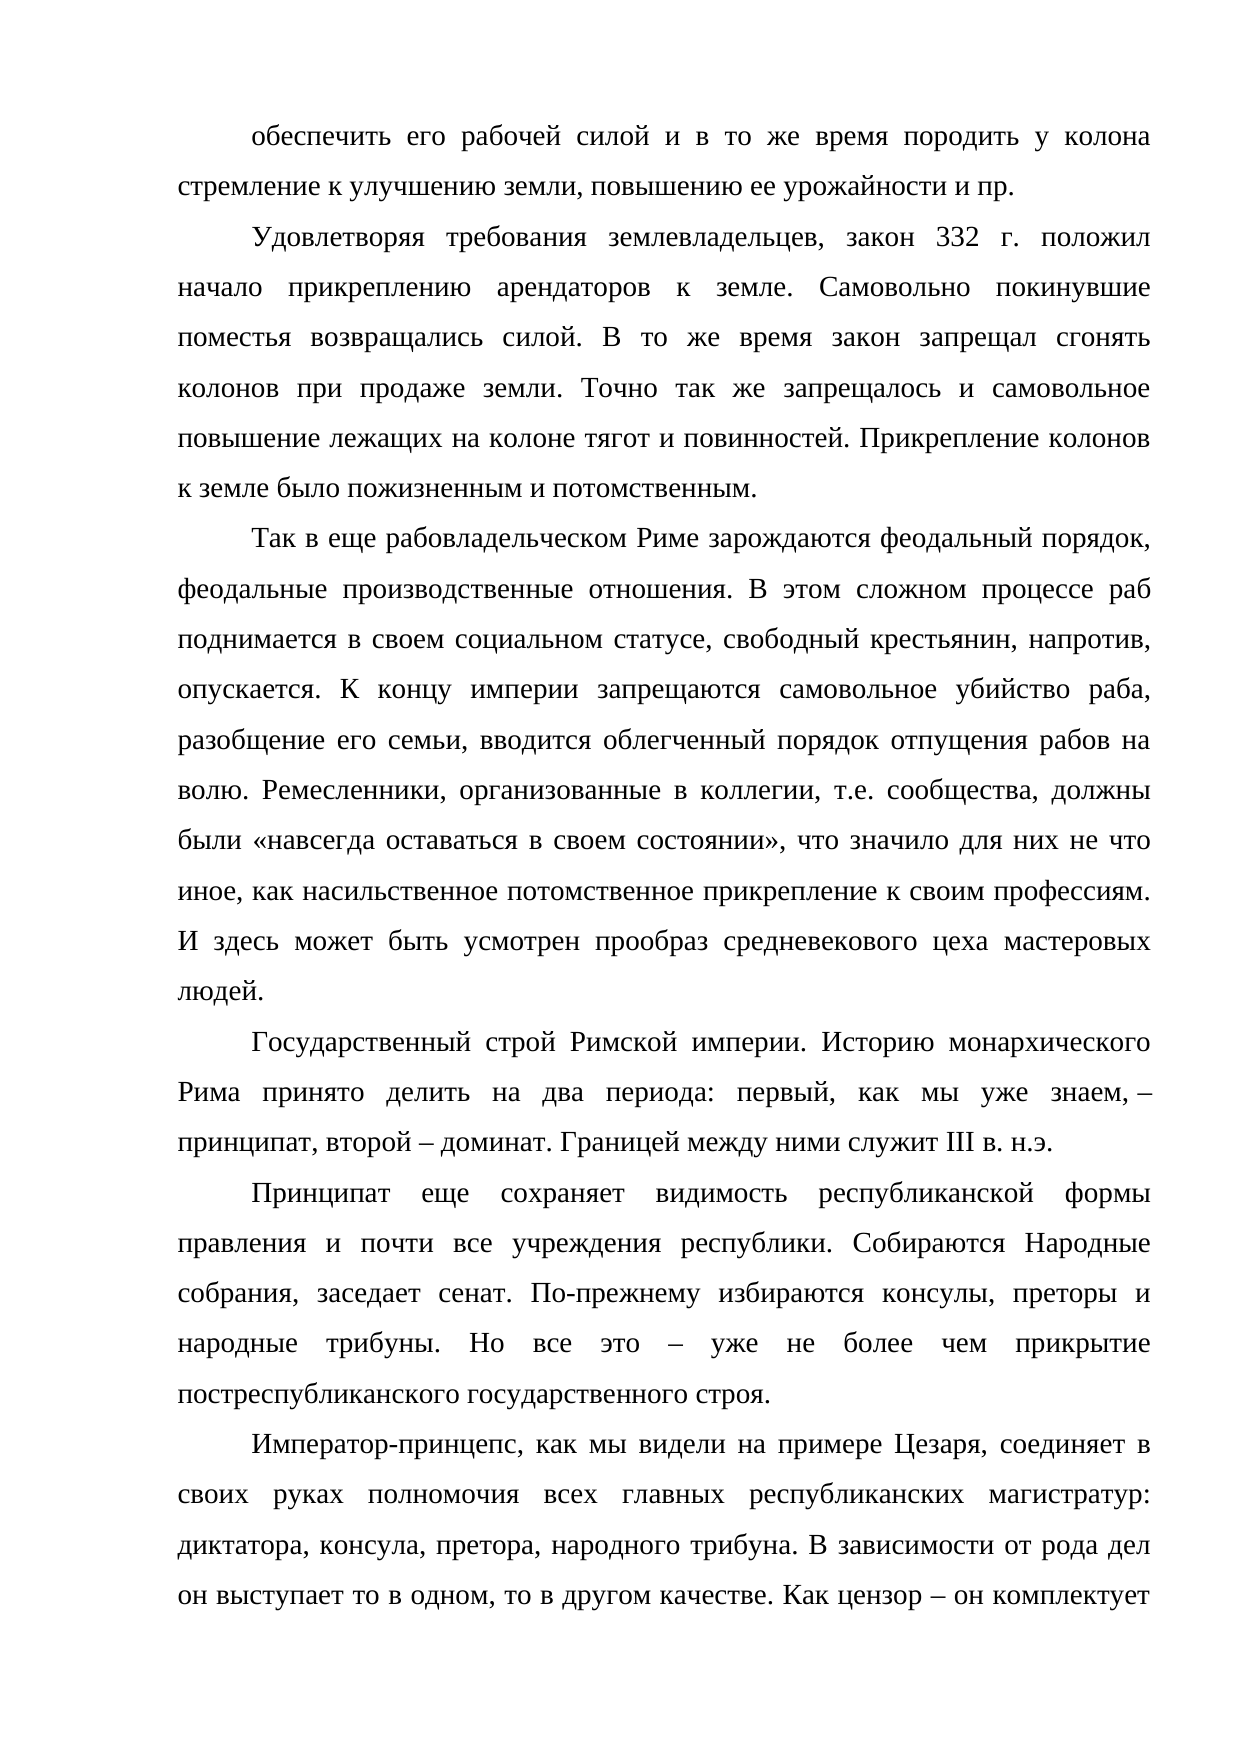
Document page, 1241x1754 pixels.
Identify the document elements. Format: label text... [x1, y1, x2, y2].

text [177, 1426, 1152, 1611]
text Удовлетворяя требования землевладельцев, закон . положил начало прикреплению арендаторов к земле. Самовольно покинувшие поместья возвращались силой. В то же время закон запрещал сгонять колонов при продаже земли. Точно так же запрещалось и самовольное повышение лежащих на колоне тягот и повинностей. Прикрепление колонов к земле было пожизненным и потомственным. [177, 219, 1152, 504]
text обеспечить его рабочей силой и в то же время породить у колона стремление к улучшению земли, повышению ее урожайности и пр. [177, 118, 1152, 202]
text Государственный строй Римской империи. Историю монархического Рима принято делить на два периода: первый, как мы уже знаем, – принципат, второй – доминат. Границей между ними служит III в. н.э. [177, 1024, 1152, 1158]
text Так в еще рабовладельческом Риме зарождаются феодальный порядок, феодальные производственные отношения. В этом сложном процессе раб поднимается в своем социальном статусе, свободный крестьянин, напротив, опускается. К концу империи запрещаются самовольное убийство раба, разобщение его семьи, вводится облегченный порядок отпущения рабов на волю. Ремесленники, организованные в коллегии, т.е. сообщества, должны были «навсегда оставаться в своем состоянии», что значило для них не что иное, как насильственное потомственное прикрепление к своим профессиям. И здесь может быть усмотрен прообраз средневекового цеха мастеровых людей. [177, 521, 1152, 1007]
text Принципат еще сохраняет видимость республиканской формы правления и почти все учреждения республики. Собираются Народные собрания, заседает сенат. По-прежнему избираются консулы, преторы и народные трибуны. Но все это – уже не более чем прикрытие постреспубликанского государственного строя. [177, 1175, 1152, 1409]
